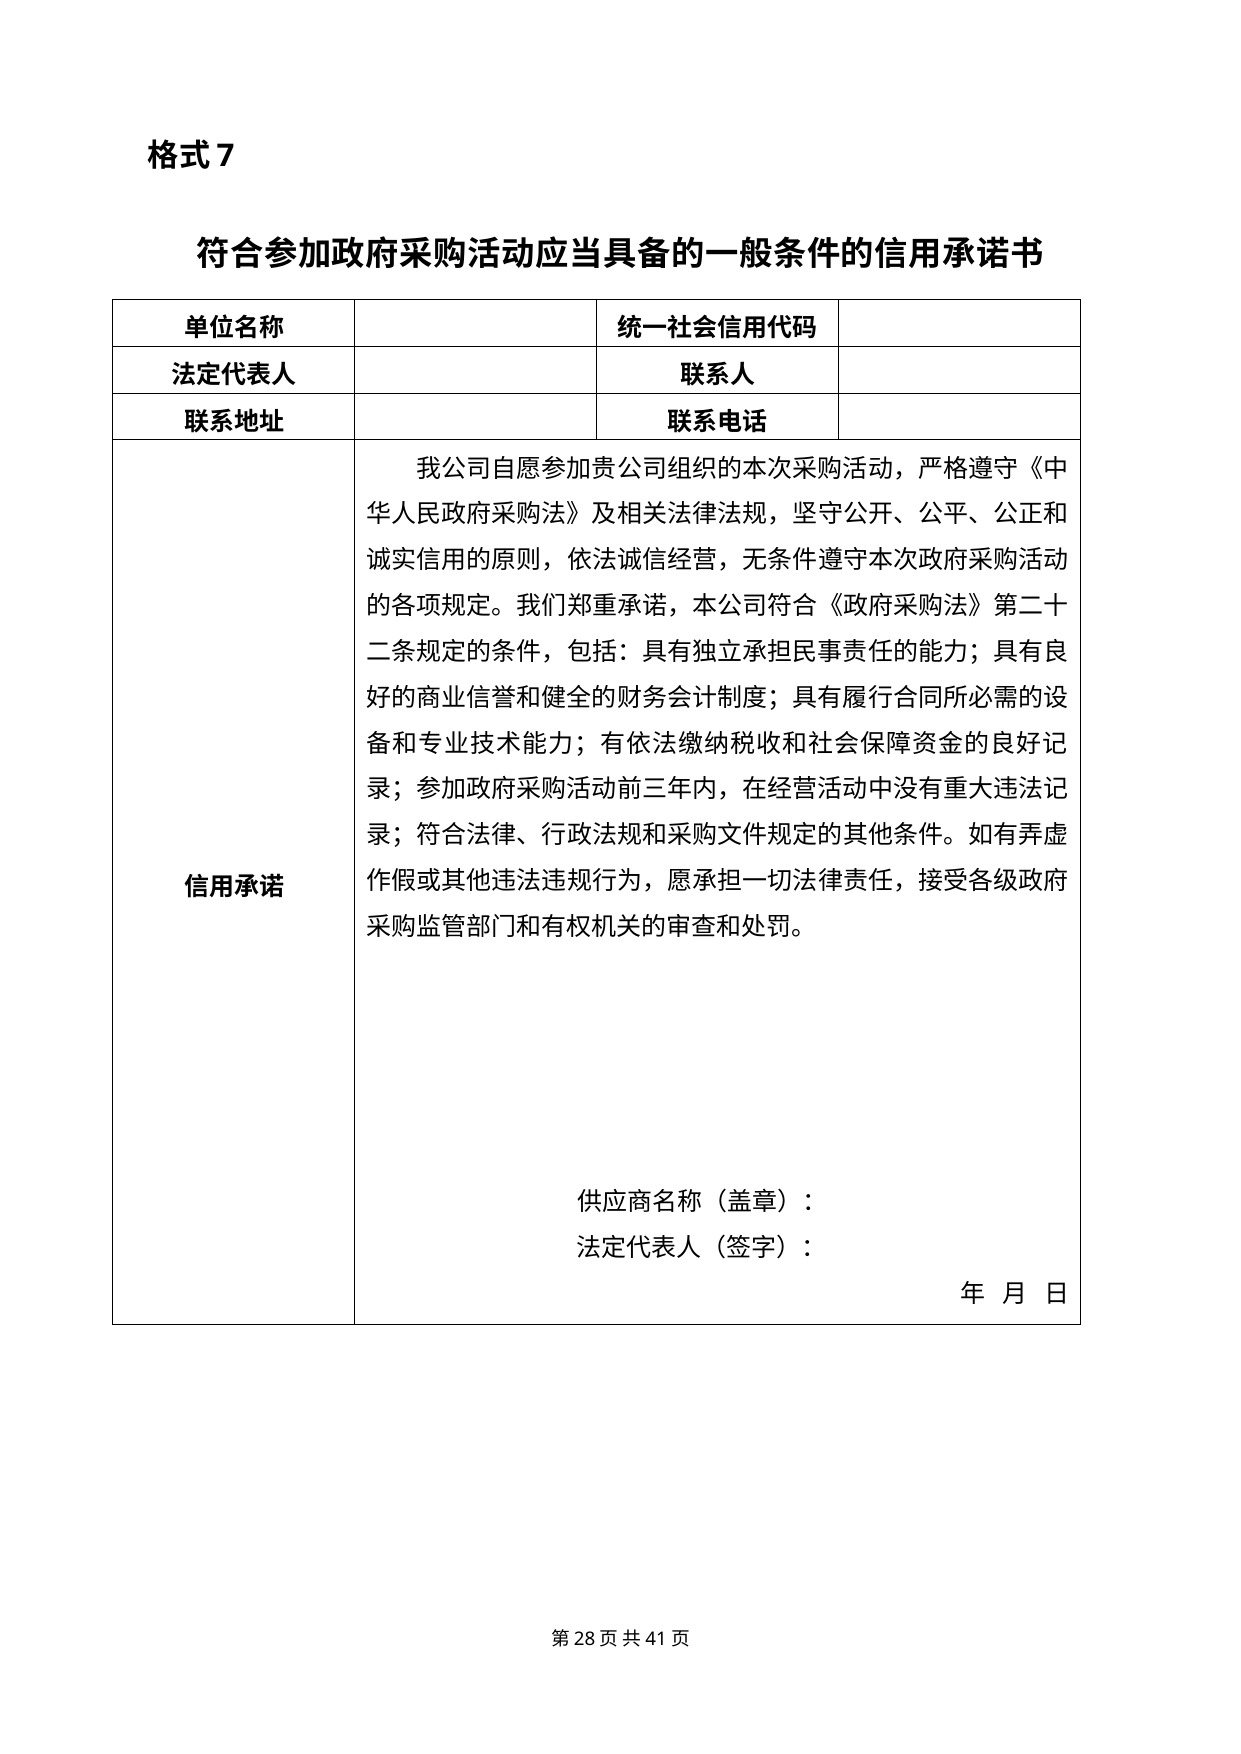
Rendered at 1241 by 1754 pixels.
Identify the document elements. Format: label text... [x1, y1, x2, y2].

table_header [839, 300, 1080, 346]
table_cell [839, 394, 1080, 439]
table_cell [355, 347, 596, 392]
table_header 统一社会信用代码 [597, 300, 838, 346]
table_cell [839, 347, 1080, 392]
table_cell 法定代表人 [113, 347, 354, 392]
text 符合参加政府采购活动应当具备的一般条件的信用承诺书 [148, 226, 1092, 274]
table_cell 信用承诺 [113, 440, 354, 1324]
table_cell [355, 394, 596, 439]
table_cell 联系地址 [113, 394, 354, 439]
table_cell 联系电话 [597, 394, 838, 439]
table_cell 联系人 [597, 347, 838, 392]
table_cell 我公司自愿参加贵公司组织的本次采购活动，严格遵守《中华人民政府采购法》及相关法律法规，坚守公开、公平、公正和诚实信用的原则，依法诚信经营，无条件遵守本次政府采购活动的各项规定。我们郑重承诺，本公司符合《政府采购法》第二十二条规定的条件，包括：具有独立承担民事责任的能力；具有良好的商业信誉和健全的财务会计制度；具有履行合同所必需的设备和专业技术能力；有依法缴纳税收和社会保障资金的良好记录；参加政府采购活动前三年内，在经营活动中没有重大违法记录；符合法律、行政法规和采购文件规定的其他条件。如有弄虚作假或其他违法违规行为，愿承担一切法律责任，接受各级政府采购监管部门和有权机关的审查和处罚。 供应商名称（盖章）： 法定代表人（签字）： 年 月 日 [355, 440, 1080, 1324]
table_header 单位名称 [113, 300, 354, 346]
text 格式7 [148, 130, 1092, 175]
table_header [355, 300, 596, 346]
